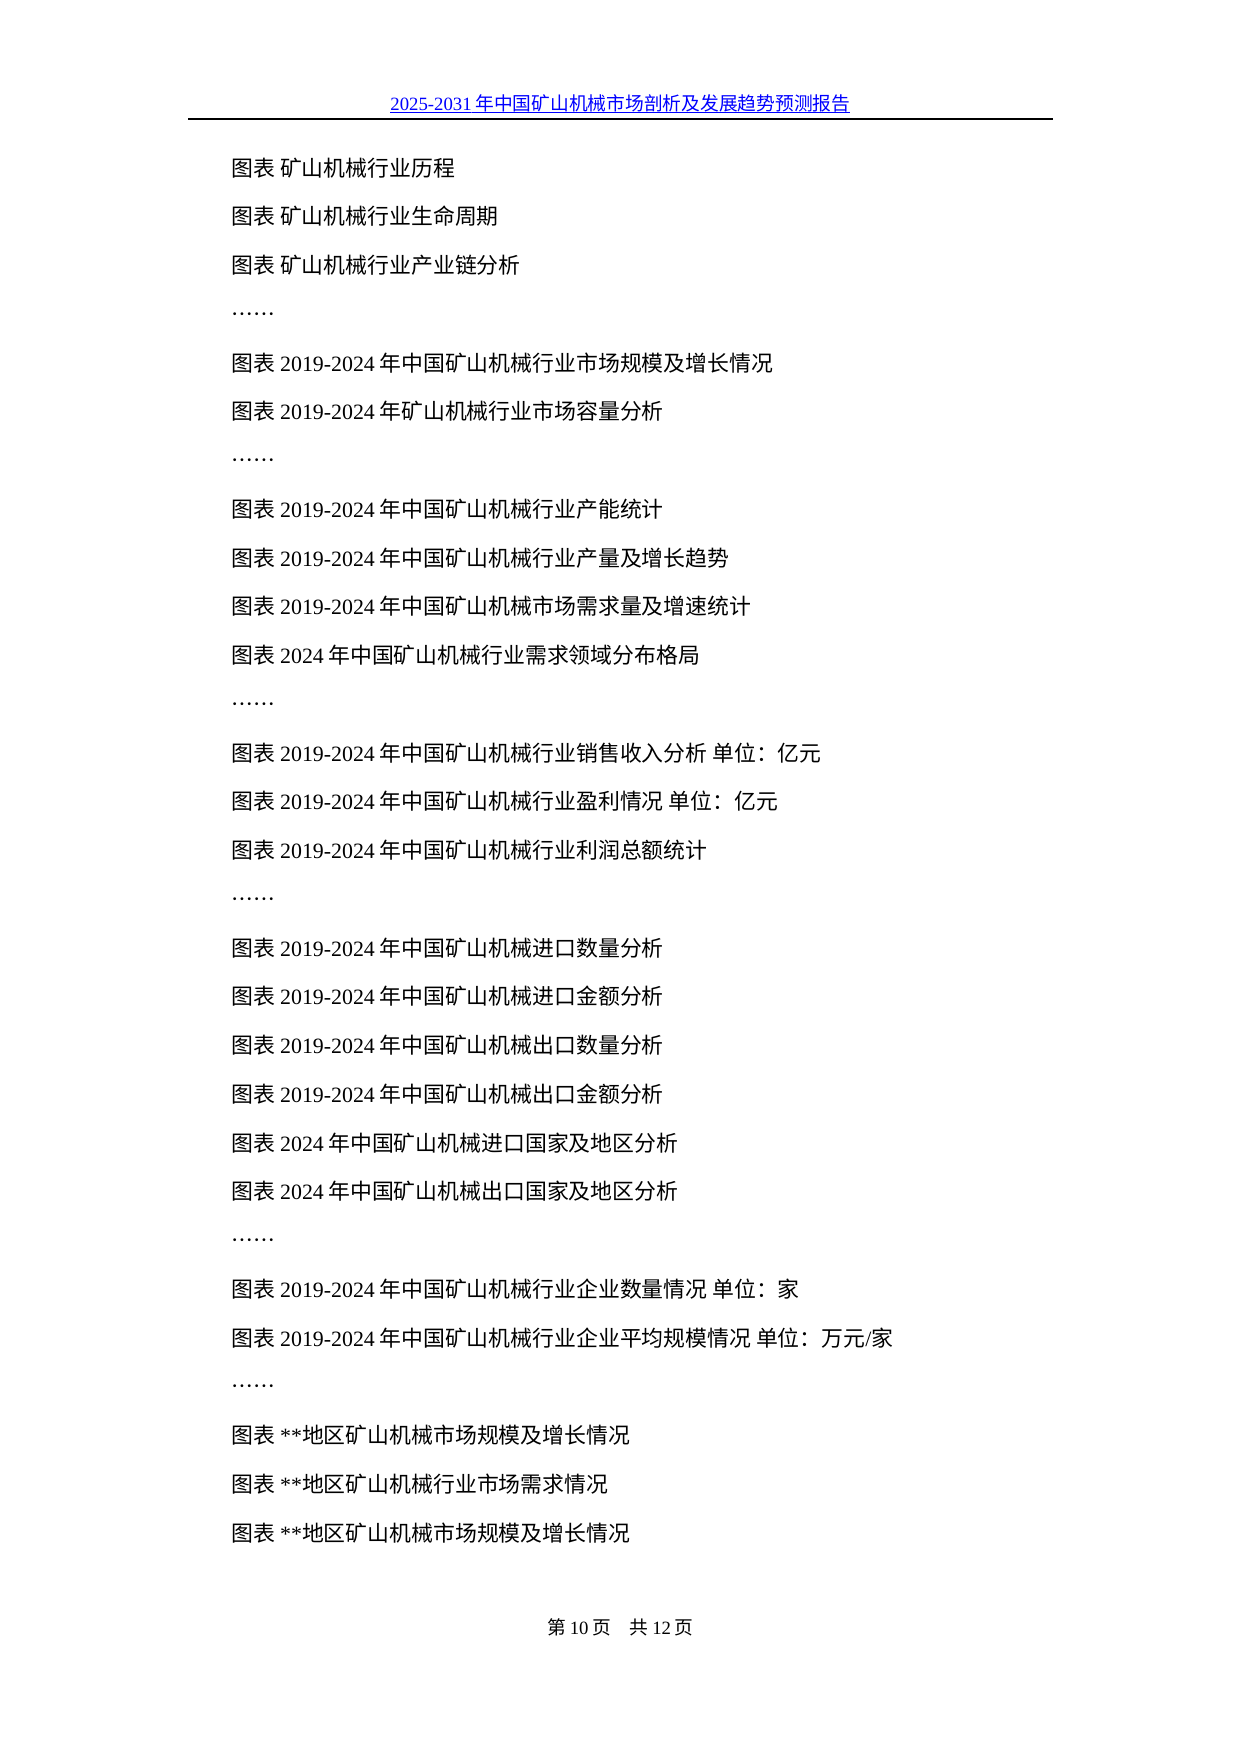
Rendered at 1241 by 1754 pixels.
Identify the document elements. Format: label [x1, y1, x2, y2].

text [187, 150, 1053, 1548]
